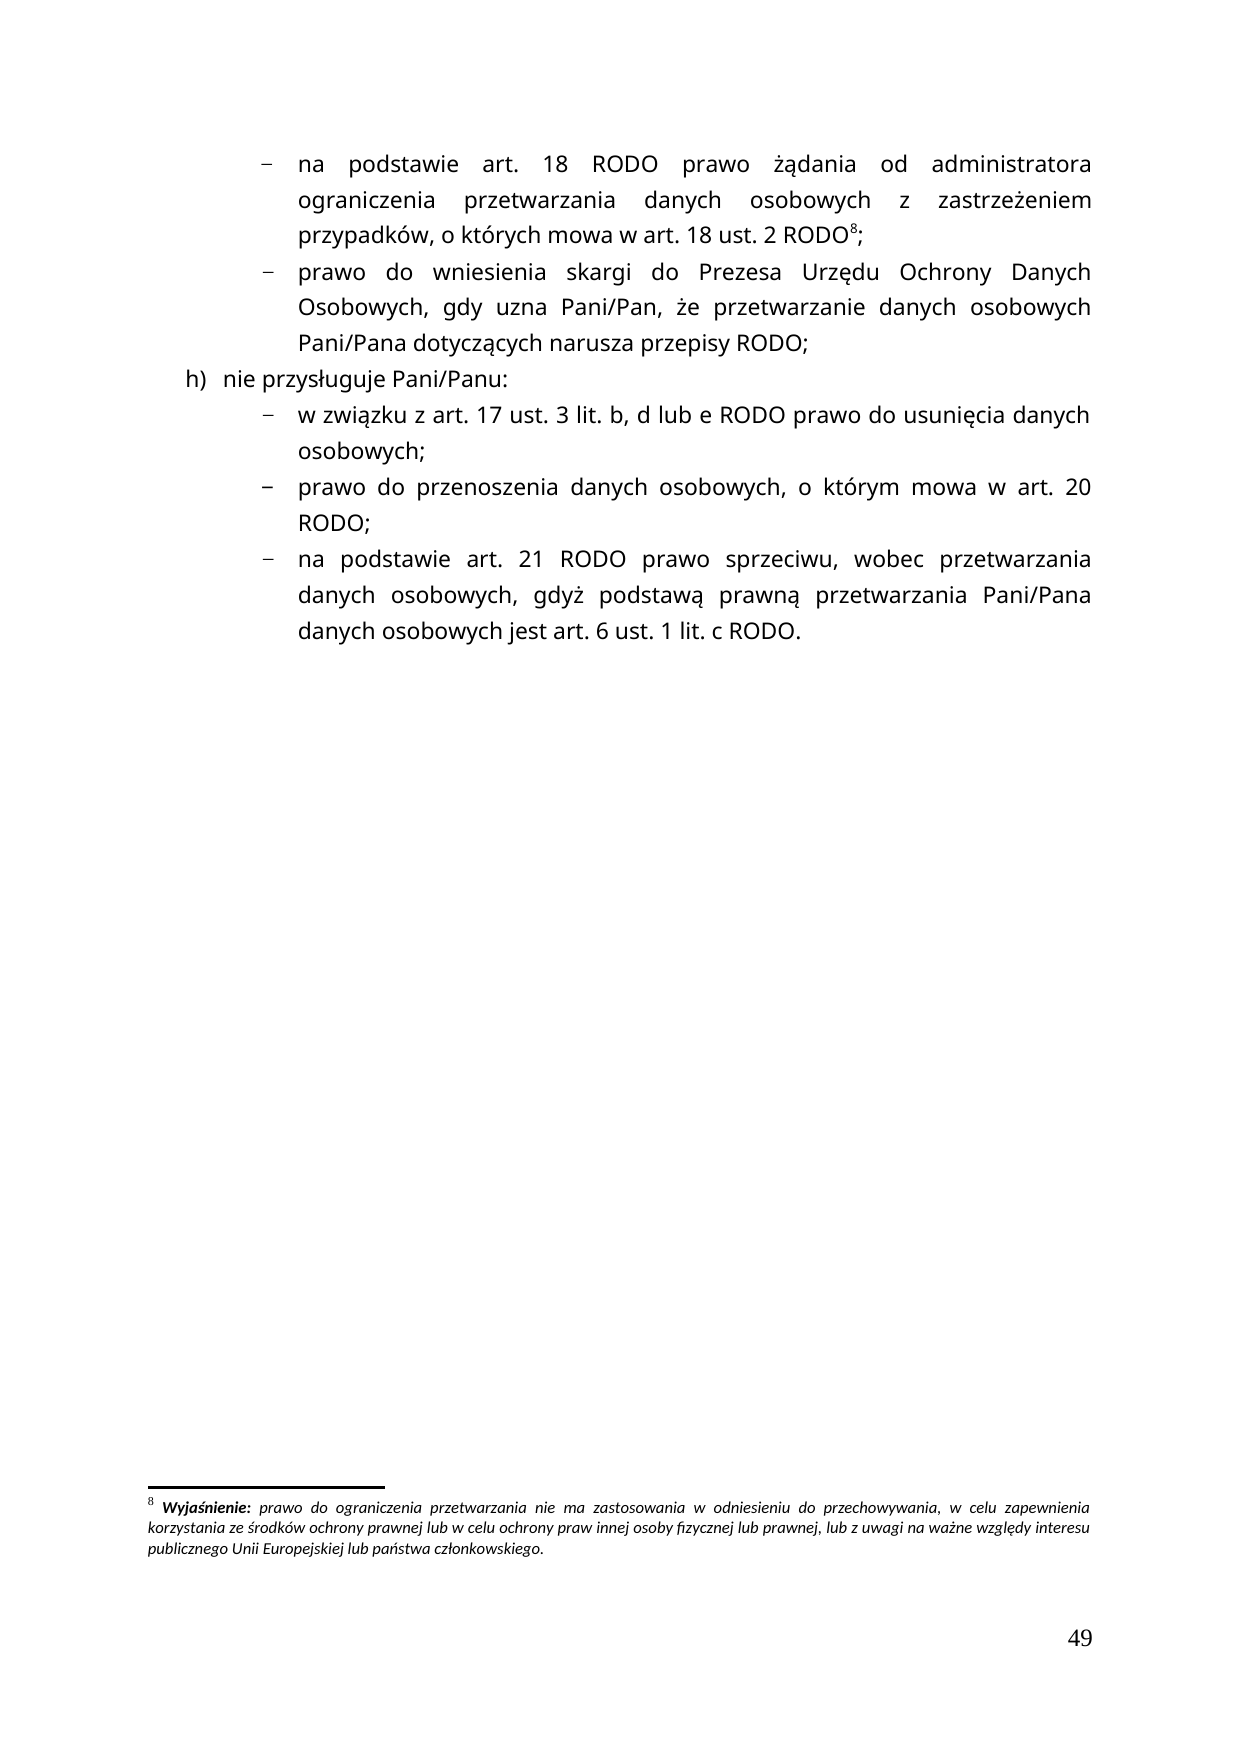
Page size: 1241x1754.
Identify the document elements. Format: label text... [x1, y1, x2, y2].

list prawo do przenoszenia danych osobowych, o którym mowa w art. 20 RODO; [260, 471, 1093, 538]
list na podstawie art. 21 RODO prawo sprzeciwu, wobec przetwarzania danych osobowych, gdyż podstawą prawną przetwarzania Pani/Pana danych osobowych jest art. 6 ust. 1 lit. c RODO. [260, 543, 1093, 646]
list prawo do wniesienia skargi do Prezesa Urzędu Ochrony Danych Osobowych, gdy uzna Pani/Pan, że przetwarzanie danych osobowych Pani/Pana dotyczących narusza przepisy RODO; [260, 255, 1093, 358]
list na podstawie art. 18 RODO prawo żądania od administratora ograniczenia przetwarzania danych osobowych z zastrzeżeniem przypadków, o których mowa w art. 18 ust. 2 RODO; [260, 148, 1093, 251]
list w związku z art. 17 ust. 3 lit. b, d lub e RODO prawo do usunięcia danych osobowych; [260, 399, 1093, 466]
list nie przysługuje Pani/Panu: [185, 363, 1093, 394]
